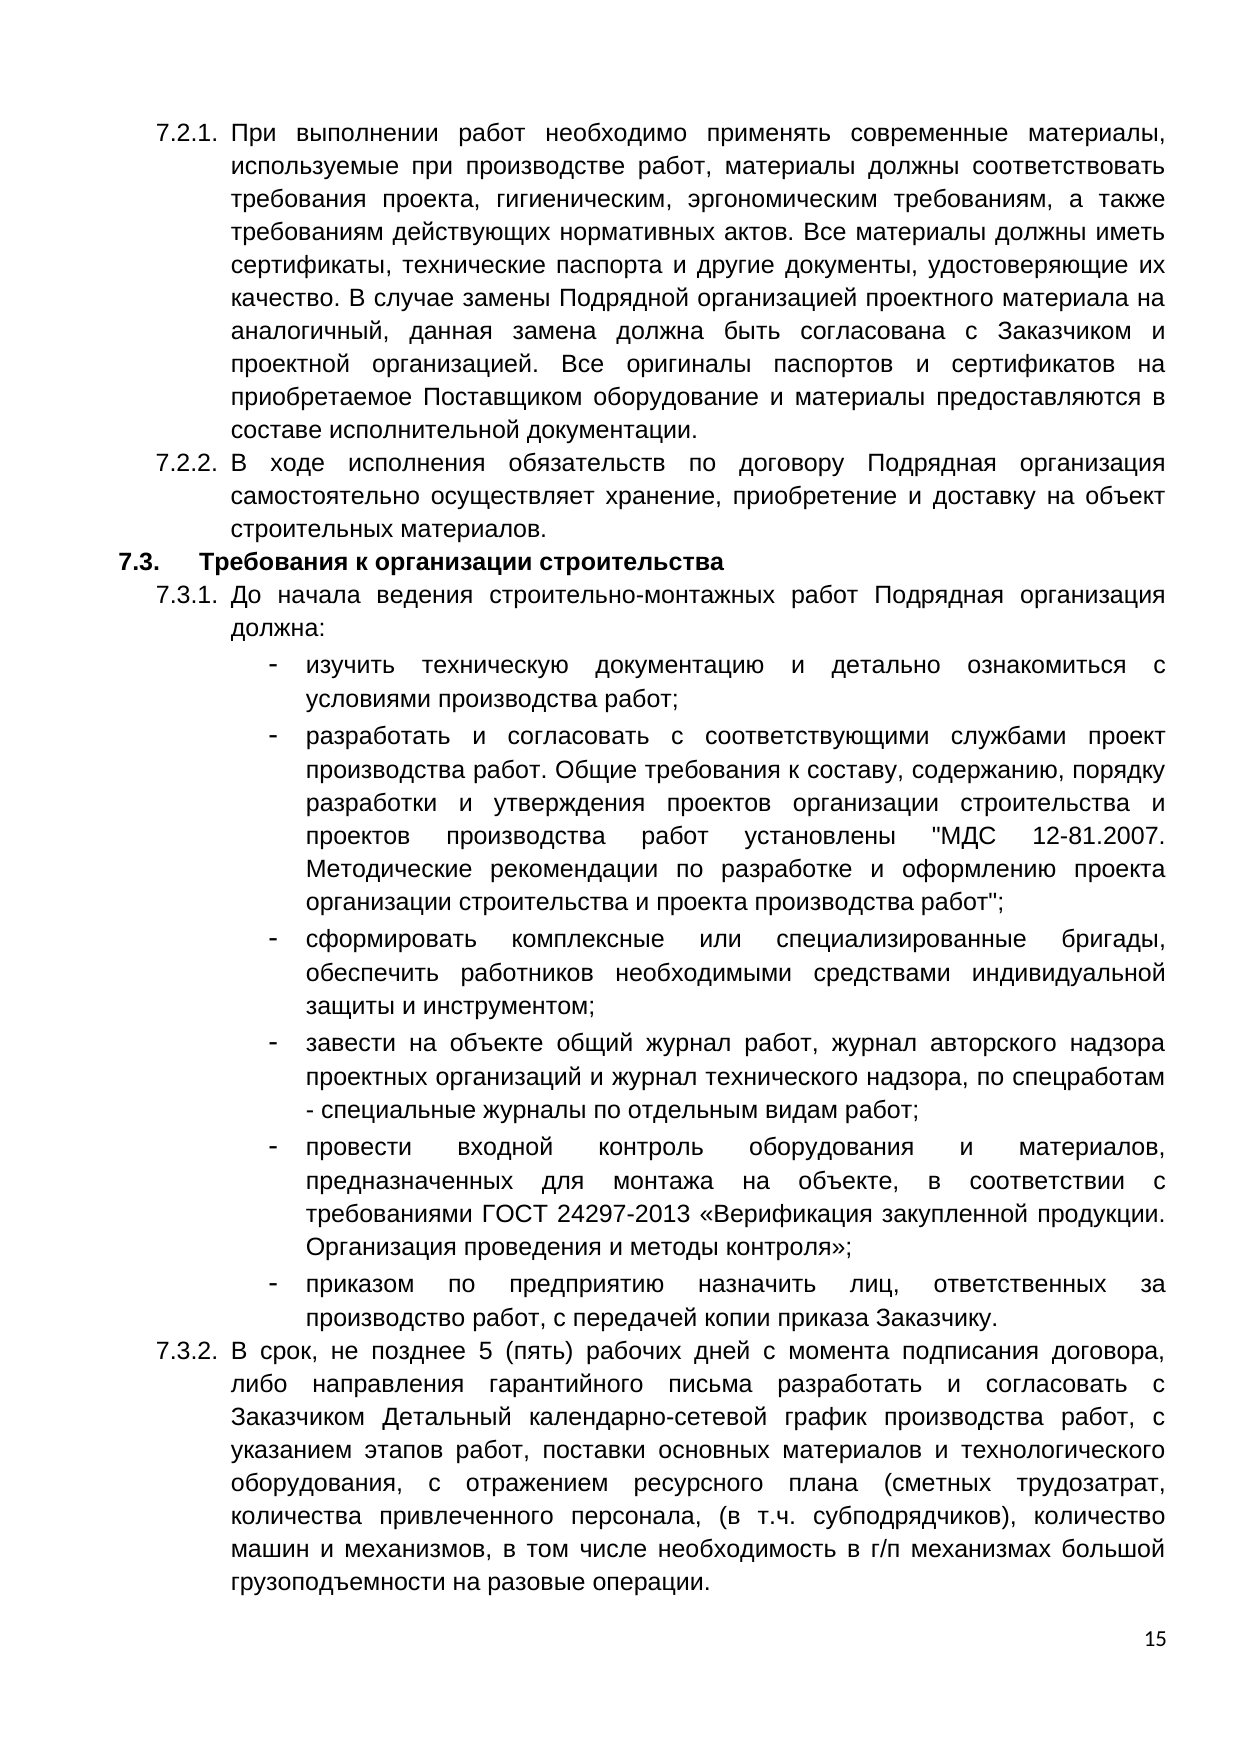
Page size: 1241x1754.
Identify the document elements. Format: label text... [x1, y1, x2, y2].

list сформировать комплексные или специализированные бригады, обеспечить работников необходимыми средствами индивидуальной защиты и инструментом; [268, 920, 1167, 1020]
list завести на объекте общий журнал работ, журнал авторского надзора проектных организаций и журнал технического надзора, по спецработам - специальные журналы по отдельным видам работ; [268, 1024, 1167, 1124]
list провести входной контроль оборудования и материалов, предназначенных для монтажа на объекте, в соответствии с требованиями ГОСТ 24297-2013 «Верификация закупленной продукции. Организация проведения и методы контроля»; [268, 1128, 1167, 1261]
list приказом по предприятию назначить лиц, ответственных за производство работ, с передачей копии приказа Заказчику. [268, 1265, 1167, 1331]
list разработать и согласовать с соответствующими службами проект производства работ. Общие требования к составу, содержанию, порядку разработки и утверждения проектов организации строительства и проектов производства работ установлены "МДС 12-81.2007. Методические рекомендации по разработке и оформлению проекта организации строительства и проекта производства работ"; [268, 717, 1167, 916]
list При выполнении работ необходимо применять современные материалы, используемые при производстве работ, материалы должны соответствовать требования проекта, гигиеническим, эргономическим требованиям, а также требованиям действующих нормативных актов. Все материалы должны иметь сертификаты, технические паспорта и другие документы, удостоверяющие их качество. В случае замены Подрядной организацией проектного материала на аналогичный, данная замена должна быть согласована с Заказчиком и проектной организацией. Все оригиналы паспортов и сертификатов на приобретаемое Поставщиком оборудование и материалы предоставляются в составе исполнительной документации. [156, 118, 1167, 444]
list В ходе исполнения обязательств по договору Подрядная организация самостоятельно осуществляет хранение, приобретение и доставку на объект строительных материалов. [155, 448, 1167, 543]
list изучить техническую документацию и детально ознакомиться с условиями производства работ; [268, 646, 1167, 713]
list В срок, не позднее 5 (пять) рабочих дней с момента подписания договора, либо направления гарантийного письма разработать и согласовать с Заказчиком Детальный календарно-сетевой график производства работ, с указанием этапов работ, поставки основных материалов и технологического оборудования, с отражением ресурсного плана (сметных трудозатрат, количества привлеченного персонала, (в т.ч. субподрядчиков), количество машин и механизмов, в том числе необходимость в г/п механизмах большой грузоподъемности на разовые операции. [156, 1336, 1167, 1596]
list До начала ведения строительно-монтажных работ Подрядная организация должна: [156, 580, 1167, 642]
list Требования к организации строительства [118, 547, 1167, 576]
